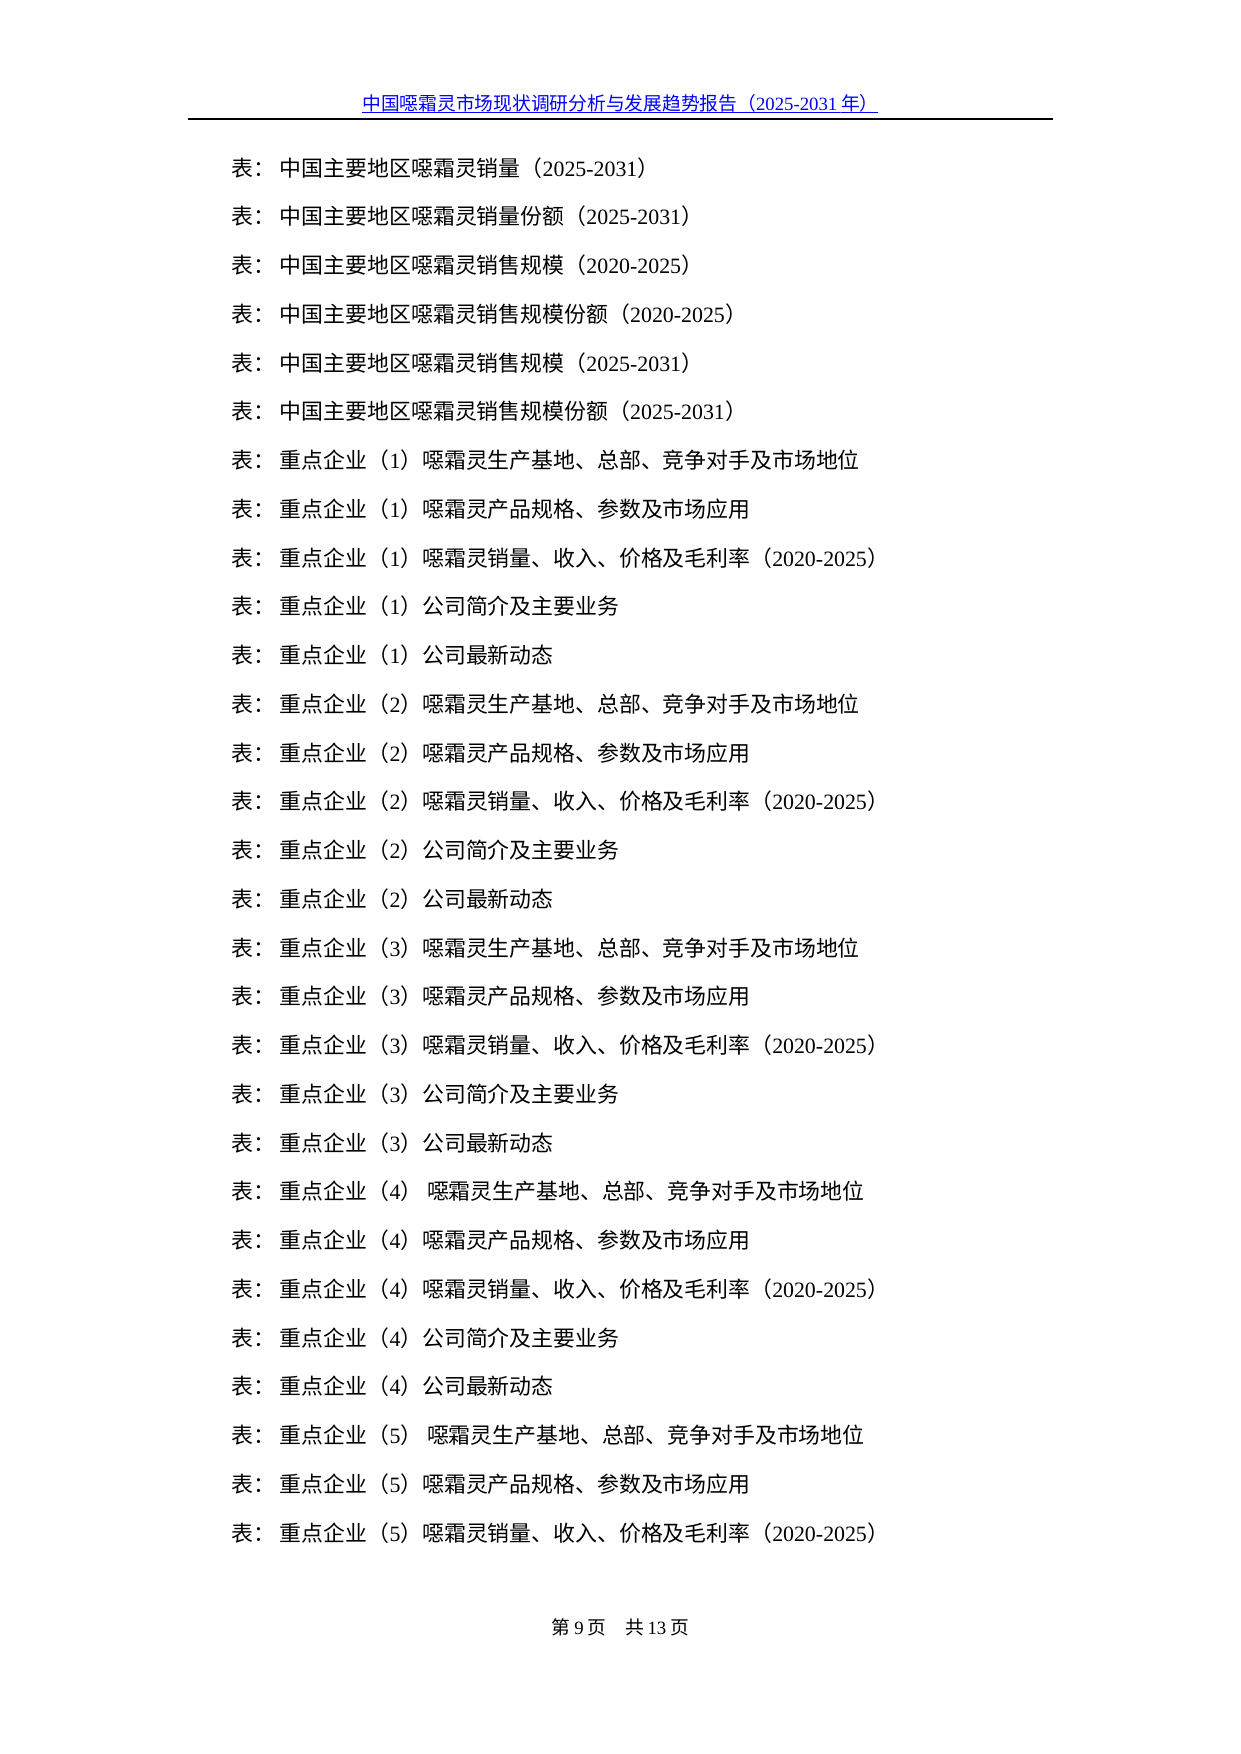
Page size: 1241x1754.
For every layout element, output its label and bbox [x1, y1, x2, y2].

text [187, 150, 1053, 1548]
